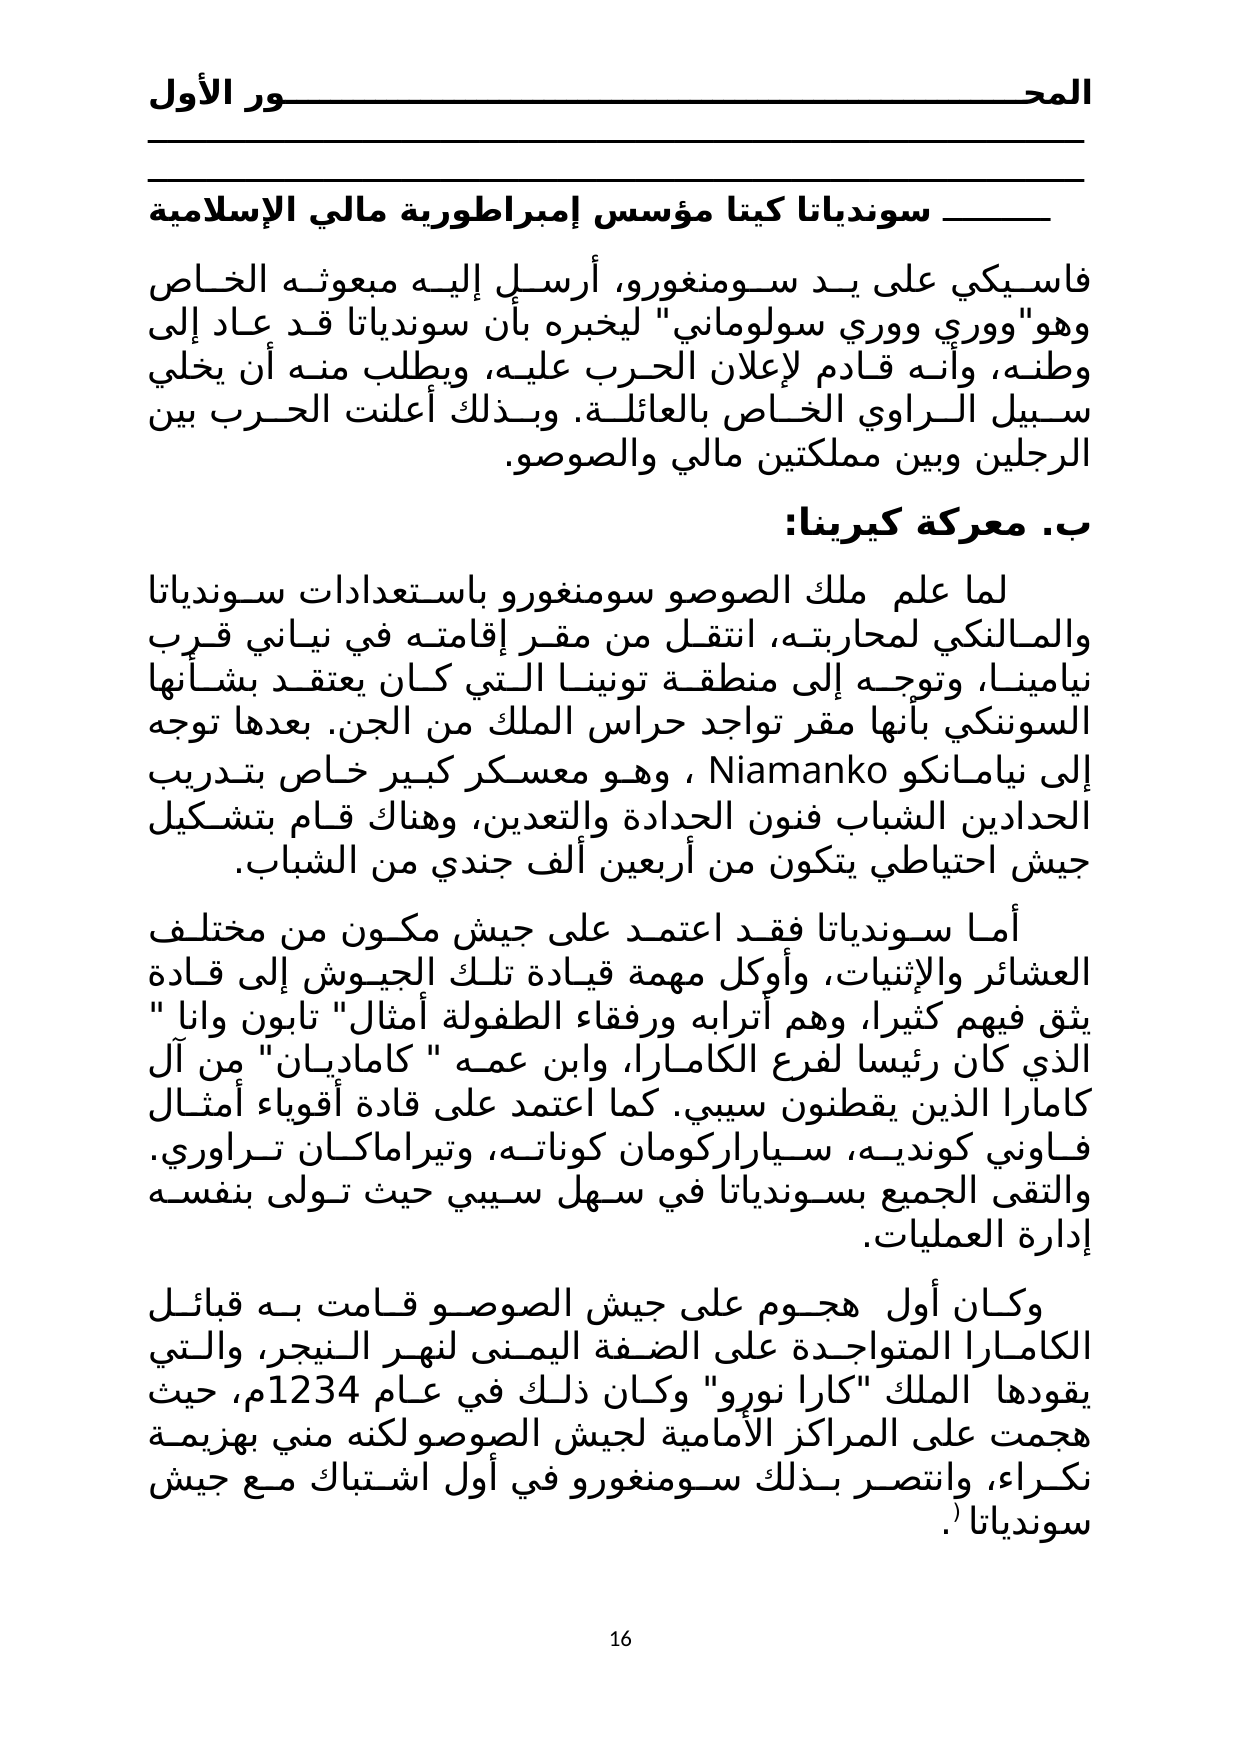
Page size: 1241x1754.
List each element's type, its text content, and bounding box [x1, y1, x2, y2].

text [148, 257, 1093, 475]
text أما سوندياتا فقد اعتمد على جيش مكون من مختلف العشائر والإثنيات، وأوكل مهمة قيادة تلك الجيوش إلى قادة يثق فيهم كثيرا، وهم أترابه ورفقاء الطفولة أمثال" تابون وانا " الذي كان رئيسا لفرع الكامارا، وابن عمه " كاماديان" من آل كامارا الذين يقطنون سيبي. كما اعتمد على قادة أقوياء أمثال فاوني كونديه، سياراركومان كوناته، وتيراماكان تراوري. والتقى الجميع بسوندياتا في سهل سيبي حيث تولى بنفسه إدارة العمليات. [148, 907, 1093, 1256]
text وكان أول هجوم على جيش الصوصو قامت به قبائل الكامارا المتواجدة على الضفة اليمنى لنهر النيجر، والتي يقودها الملك "كارا نورو" وكان ذلك في عام 1234م، حيث هجمت على المراكز الأمامية لجيش الصوصو لكنه مني بهزيمة نكراء، وانتصر بذلك سومنغورو في أول اشتباك مع جيش سوندياتا (. [148, 1281, 1093, 1543]
text ب. معركة كيرينا: [148, 500, 1093, 544]
text لما علم ملك الصوصو سومنغورو باستعدادات سوندياتا والمالنكي لمحاربته، انتقل من مقر إقامته في نياني قرب نيامينا، وتوجه إلى منطقة تونينا التي كان يعتقد بشأنها السوننكي بأنها مقر تواجد حراس الملك من الجن. بعدها توجه إلى نيامانكو Niamanko ، وهو معسكر كبير خاص بتدريب الحدادين الشباب فنون الحدادة والتعدين، وهناك قام بتشكيل جيش احتياطي يتكون من أربعين ألف جندي من الشباب. [148, 569, 1093, 882]
